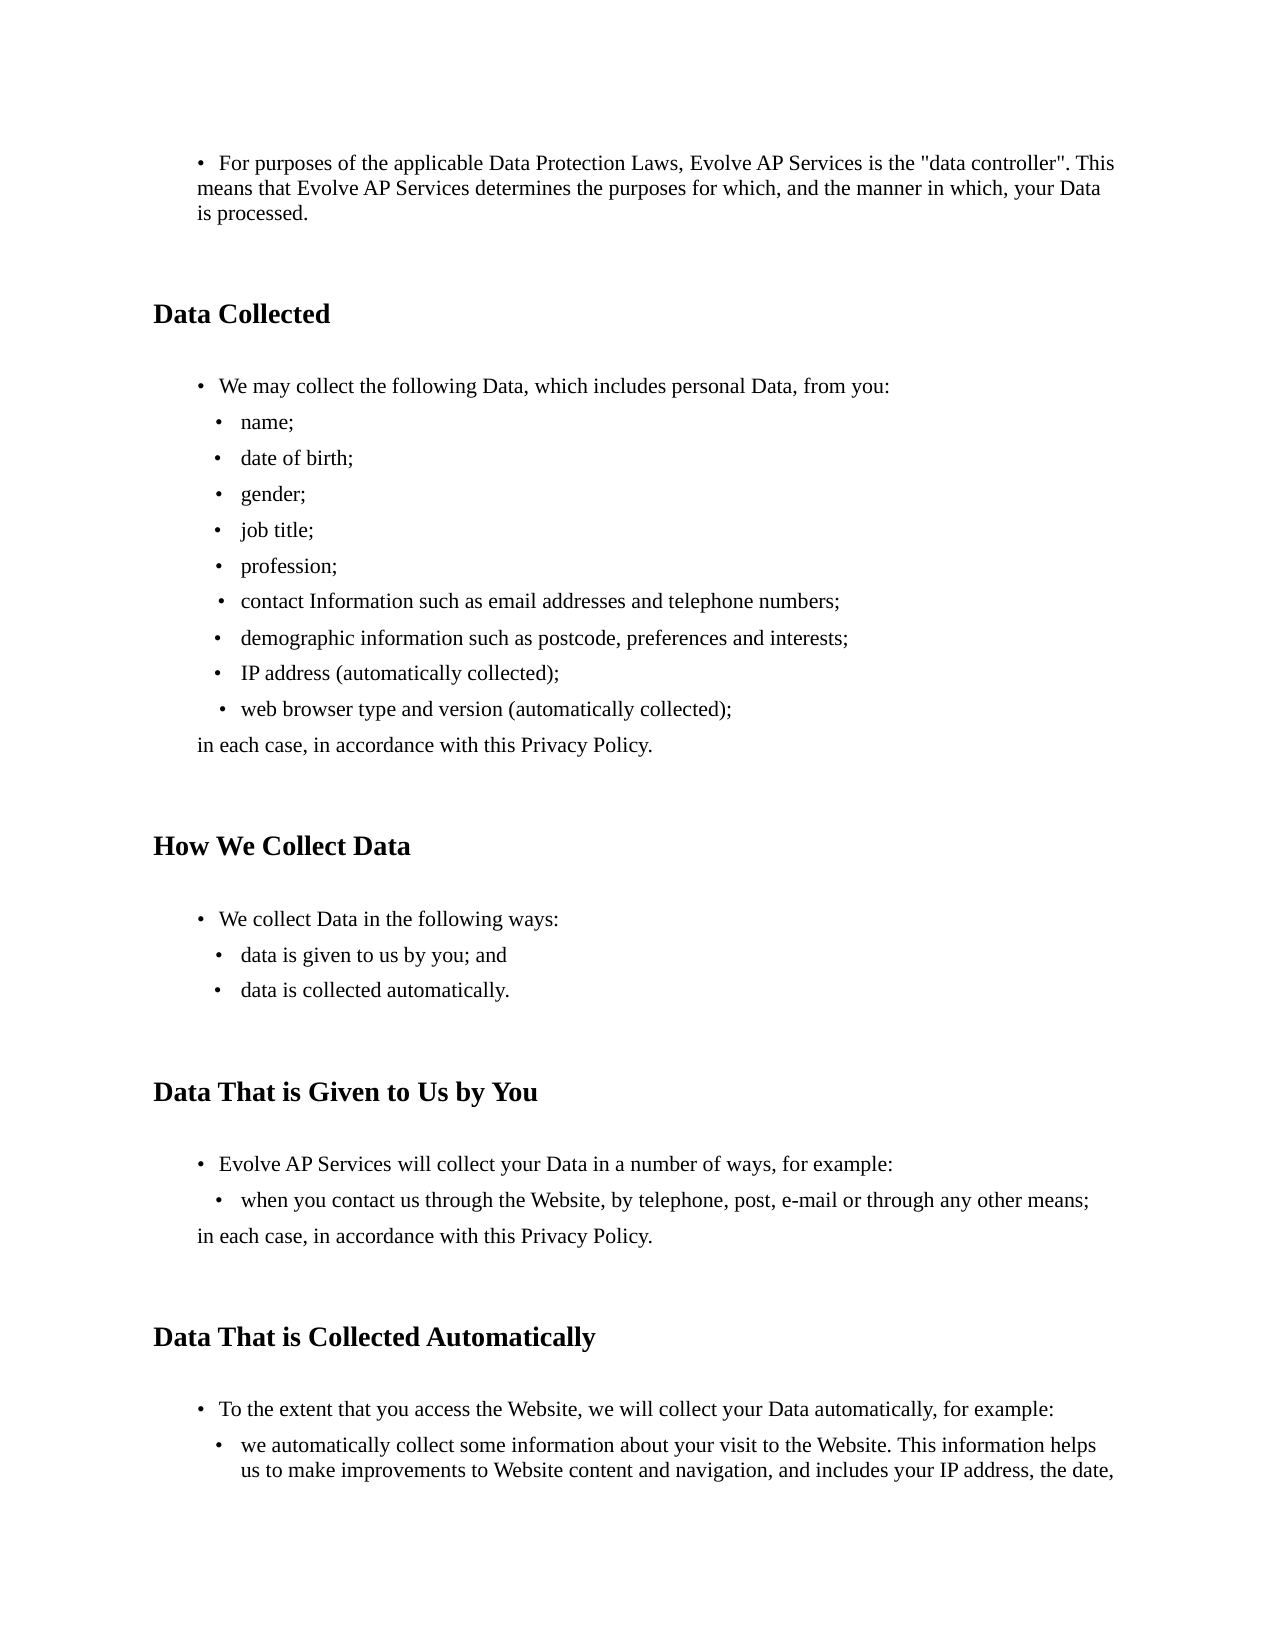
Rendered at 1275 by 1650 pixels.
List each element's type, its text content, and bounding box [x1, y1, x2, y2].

text in each case, in accordance with this Privacy Policy. [197, 1223, 1119, 1248]
list web browser type and version (automatically collected); [219, 697, 1119, 722]
list To the extent that you access the Website, we will collect your Data automatically, for example: [197, 1396, 1119, 1421]
list IP address (automatically collected); [214, 661, 1119, 686]
list Evolve AP Services will collect your Data in a number of ways, for example: [197, 1151, 1119, 1176]
list name; [215, 409, 1119, 434]
list data is collected automatically. [214, 978, 1119, 1003]
list when you contact us through the Website, by telephone, post, e-mail or through any other means; [215, 1187, 1119, 1212]
text Data That is Collected Automatically [153, 1326, 1119, 1351]
list We collect Data in the following ways: [197, 906, 1119, 931]
list gender; [215, 481, 1119, 506]
text in each case, in accordance with this Privacy Policy. [197, 733, 1119, 758]
list contact Information such as email addresses and telephone numbers; [217, 589, 1119, 614]
list data is given to us by you; and [215, 942, 1119, 967]
list profession; [215, 553, 1119, 578]
text How We Collect Data [153, 836, 1119, 861]
text Data Collected [153, 303, 1119, 328]
list job title; [214, 517, 1119, 542]
text Data That is Given to Us by You [153, 1081, 1119, 1106]
list We may collect the following Data, which includes personal Data, from you: [197, 373, 1119, 398]
list demographic information such as postcode, preferences and interests; [214, 625, 1119, 650]
list For purposes of the applicable Data Protection Laws, Evolve AP Services is the "data controller". This means that Evolve AP Services determines the purposes for which, and the manner in which, your Data is processed. [197, 150, 1119, 225]
list date of birth; [214, 445, 1119, 470]
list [215, 1432, 1119, 1482]
